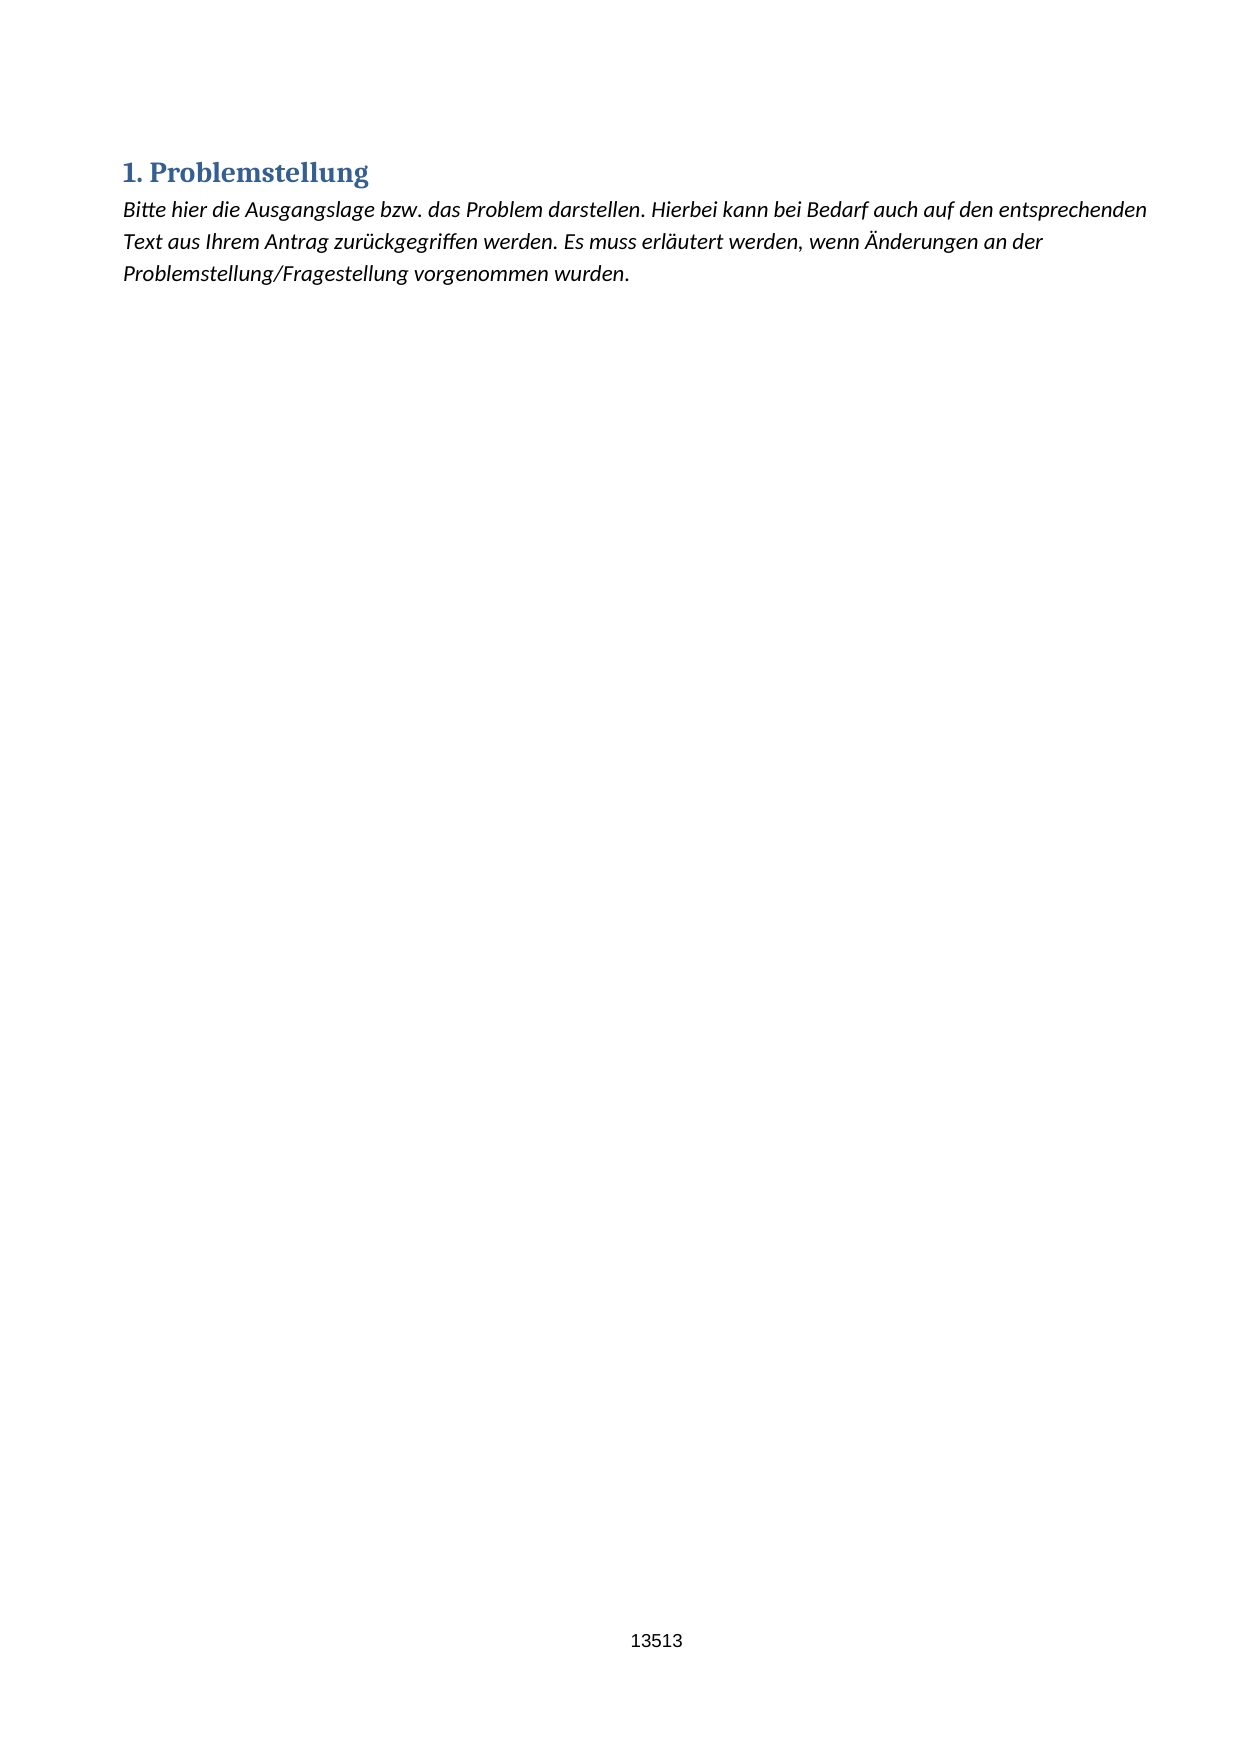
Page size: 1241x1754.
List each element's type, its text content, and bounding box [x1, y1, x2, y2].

subtitle 1. Problemstellung [123, 156, 1190, 190]
text Bitte hier die Ausgangslage bzw. das Problem darstellen. Hierbei kann bei Bedarf auch auf den entsprechenden Text aus Ihrem Antrag zurückgegriffen werden. Es muss erläutert werden, wenn Änderungen an der Problemstellung/Fragestellung vorgenommen wurden. [123, 195, 1190, 287]
